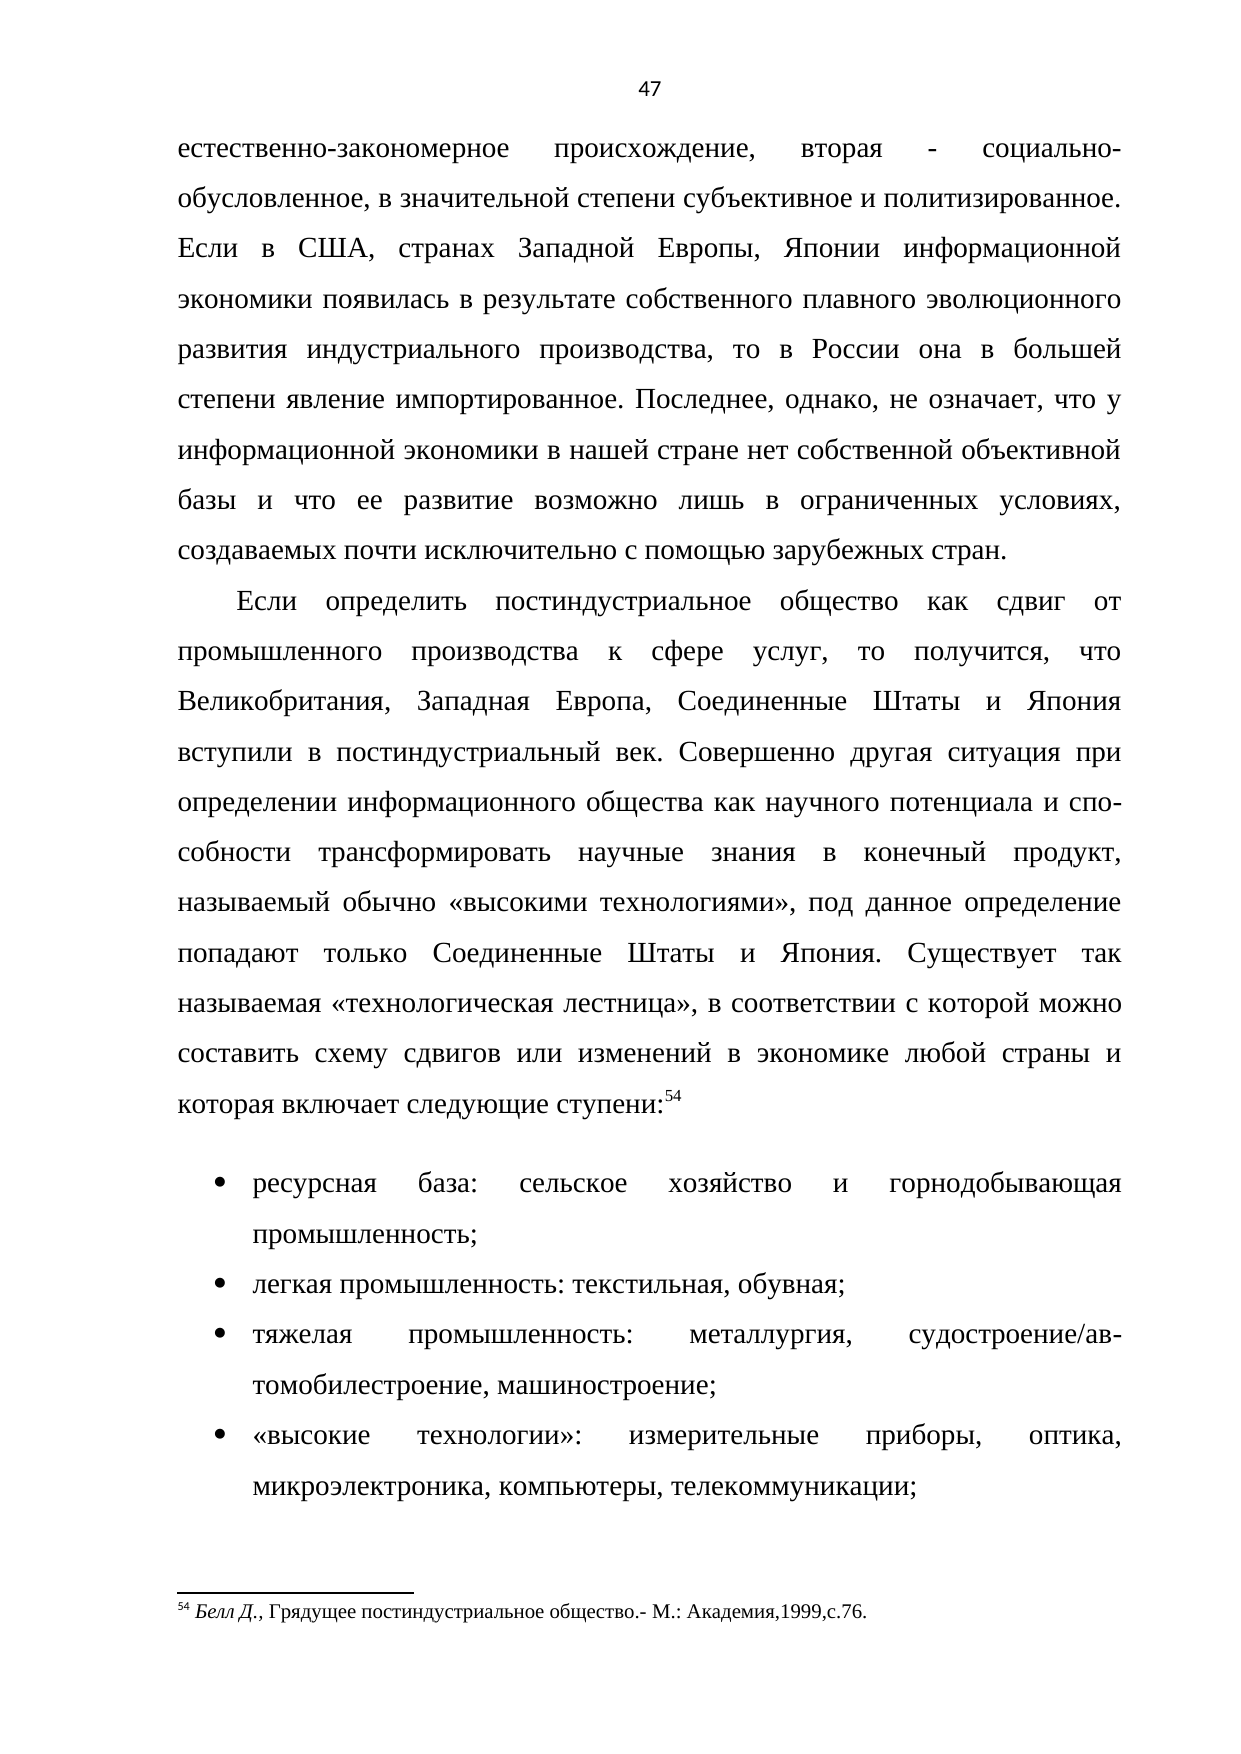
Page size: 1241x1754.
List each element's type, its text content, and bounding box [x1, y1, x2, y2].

list «высокие технологии»: измерительные приборы, оптика, микроэлектроника, компьютеры, телекоммуникации; [215, 1417, 1122, 1501]
list ресурсная база: сельское хозяйство и горнодобывающая промышленность; [215, 1165, 1122, 1249]
list легкая промышленность: текстильная, обувная; [215, 1266, 1122, 1300]
list тяжелая промышленность: металлургия, судостроение/автомобилестроение, машиностроение; [215, 1316, 1122, 1400]
text Если определить постиндустриальное общество как сдвиг от промышленного производства к сфере услуг, то получится, что Великобритания, Западная Европа, Соединенные Штаты и Япония вступили в постиндустриальный век. Совершенно другая ситуация при определении информационного общества как научного потенциала и способности трансформировать научные знания в конечный продукт, называемый обычно «высокими технологиями», под данное определение попадают только Соединенные Штаты и Япония. Существует так называемая «технологическая лестница», в соответствии с которой можно составить схему сдвигов или изменений в экономике любой страны и которая включает следующие ступени: [177, 583, 1122, 1119]
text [177, 130, 1122, 566]
